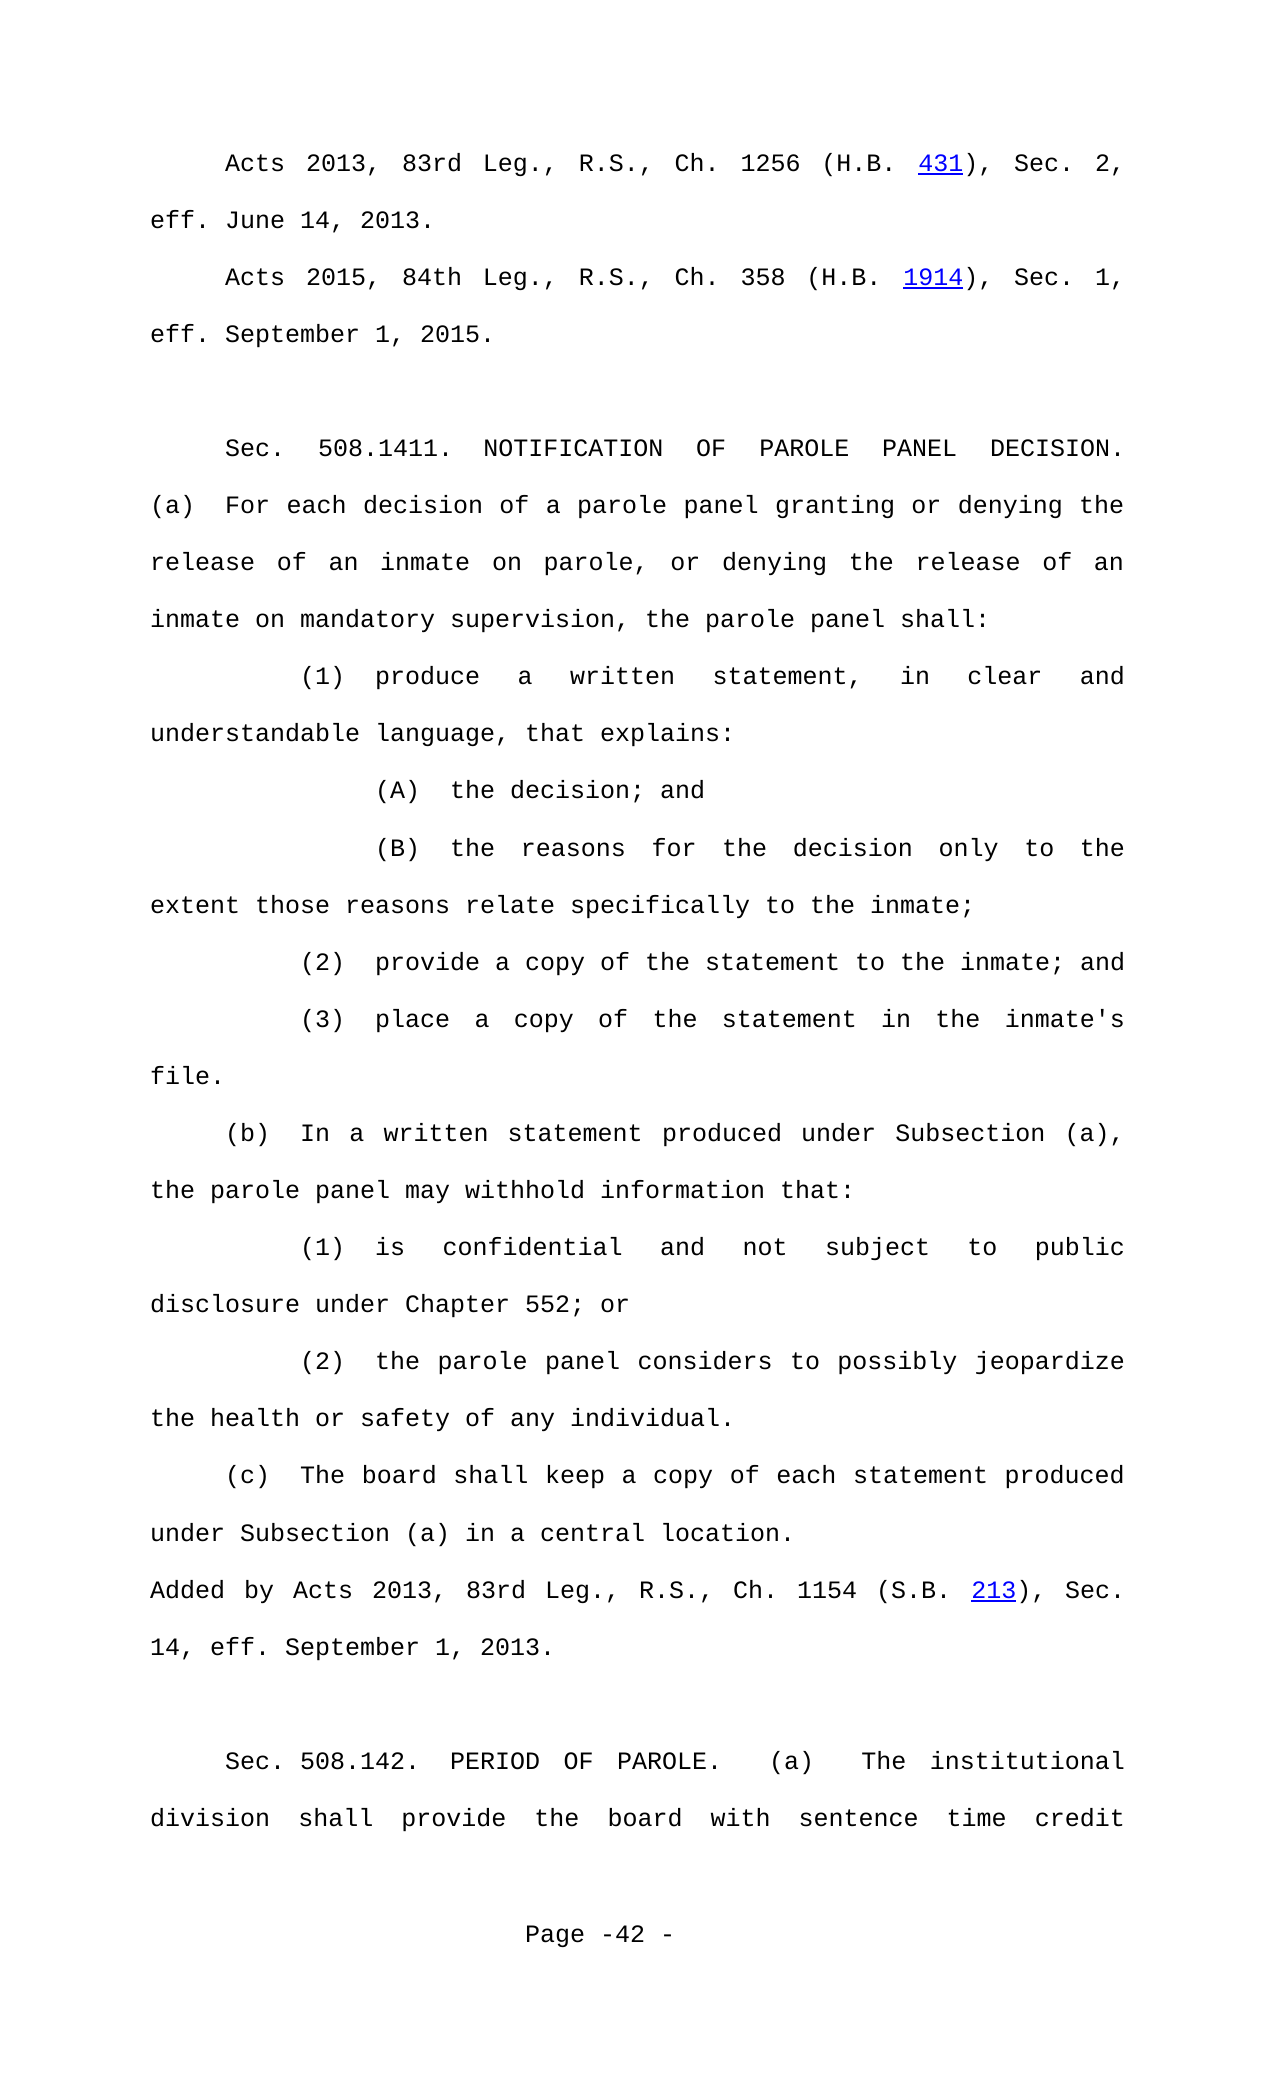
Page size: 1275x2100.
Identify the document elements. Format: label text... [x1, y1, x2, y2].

text (1) is confidential and not subject to public disclosure under Chapter 552; or [150, 1234, 1125, 1320]
text (1) produce a written statement, in clear and understandable language, that explains: [150, 664, 1125, 749]
text (c) The board shall keep a copy of each statement produced under Subsection (a) in a central location. [150, 1463, 1125, 1548]
text (3) place a copy of the statement in the inmate's file. [150, 1006, 1125, 1092]
text (b) In a written statement produced under Subsection (a), the parole panel may withhold information that: [150, 1120, 1125, 1206]
text (A) the decision; and [150, 778, 1125, 806]
text (2) provide a copy of the statement to the inmate; and [150, 949, 1125, 978]
text (2) the parole panel considers to possibly jeopardize the health or safety of any individual. [150, 1349, 1125, 1434]
text Acts 2013, 83rd Leg., R.S., Ch. 1256 (H.B. 431), Sec. 2, eff. June 14, 2013. [150, 150, 1125, 236]
text Added by Acts 2013, 83rd Leg., R.S., Ch. 1154 (S.B. 213), Sec. 14, eff. September 1, 2013. [150, 1577, 1125, 1663]
text (B) the reasons for the decision only to the extent those reasons relate specifically to the inmate; [150, 835, 1125, 921]
text Sec. 508.1411. NOTIFICATION OF PAROLE PANEL DECISION. (a) For each decision of a parole panel granting or denying the release of an inmate on parole, or denying the release of an inmate on mandatory supervision, the parole panel shall: [150, 435, 1125, 635]
text Acts 2015, 84th Leg., R.S., Ch. 358 (H.B. 1914), Sec. 1, eff. September 1, 2015. [150, 264, 1125, 350]
